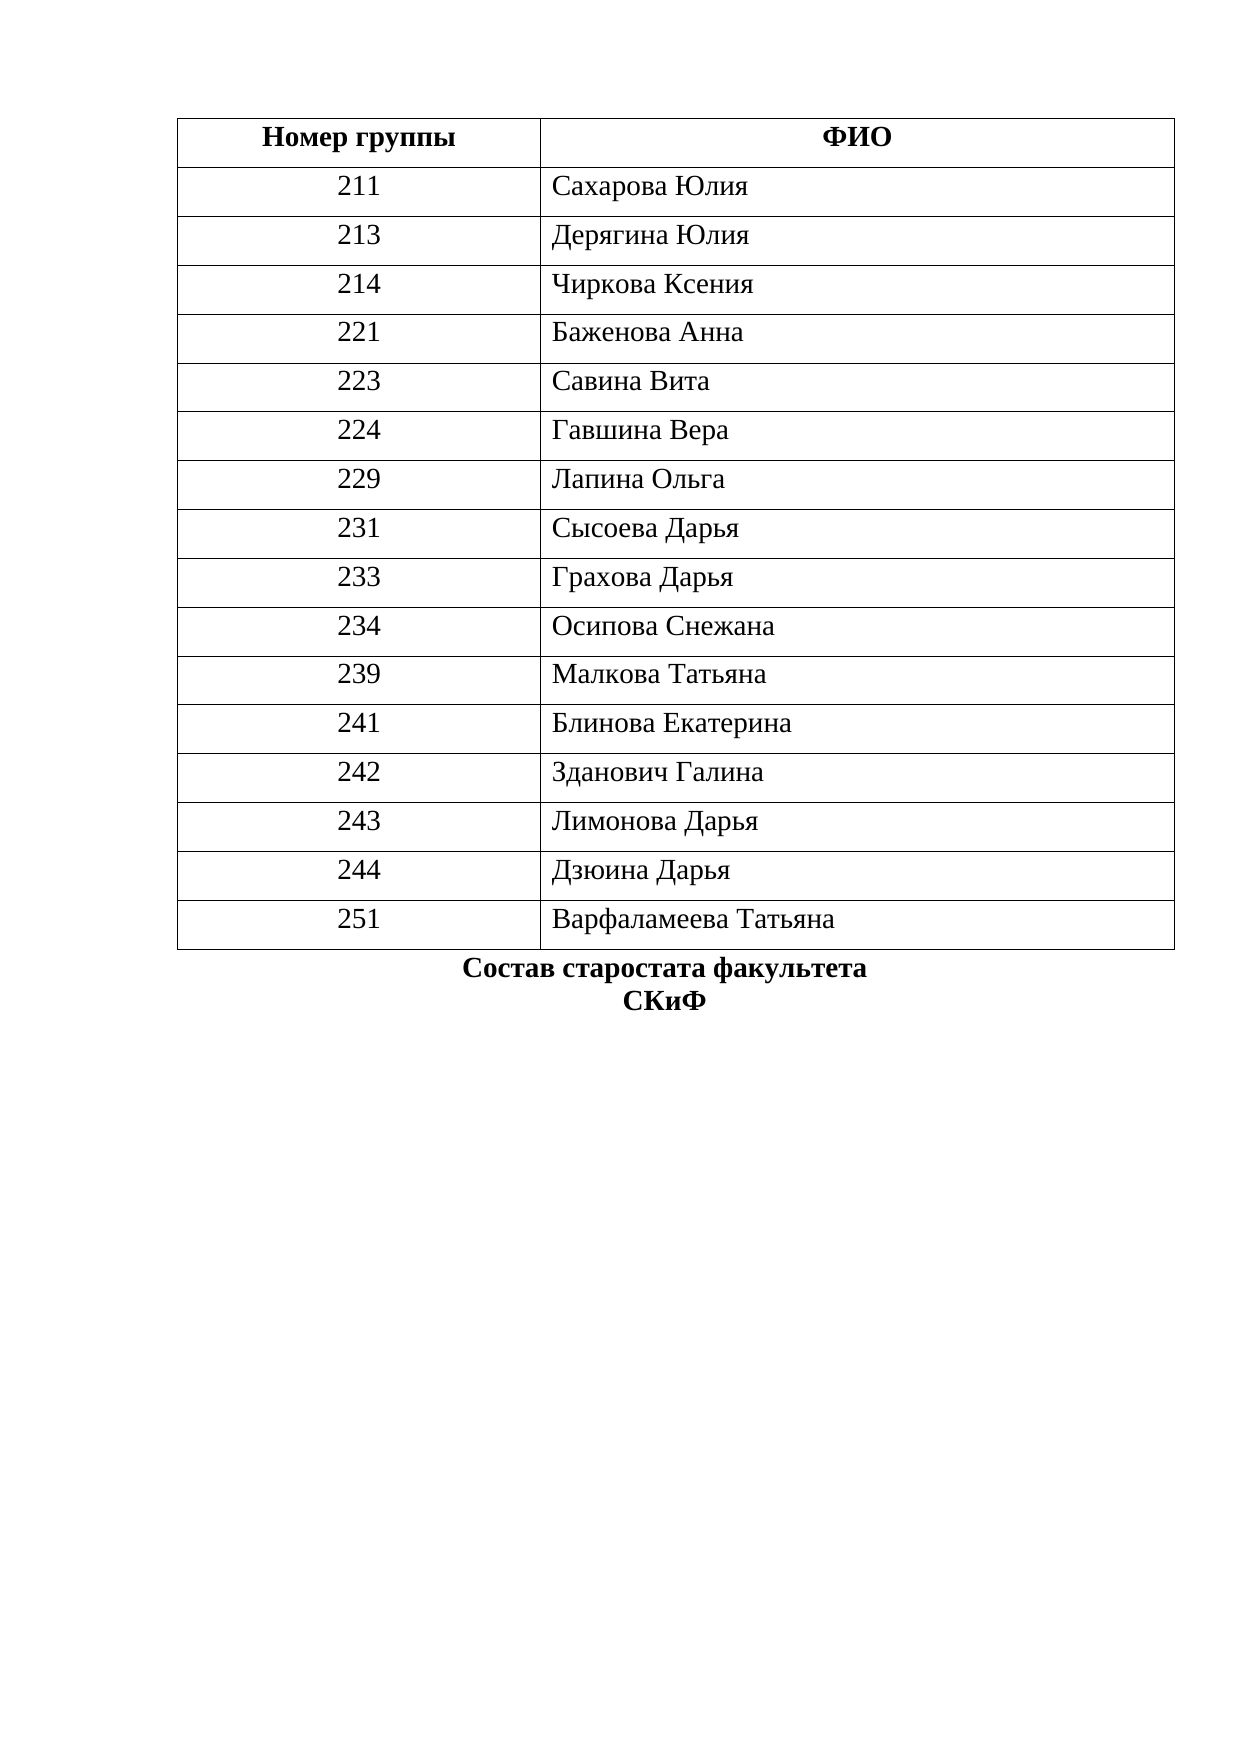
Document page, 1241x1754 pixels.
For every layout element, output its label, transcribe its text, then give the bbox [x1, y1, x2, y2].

table_cell Блинова Екатерина [541, 705, 1174, 753]
table_cell 243 [178, 803, 540, 851]
table_cell 213 [178, 217, 540, 265]
text Состав старостата факультета [177, 950, 1152, 983]
table_cell Сахарова Юлия [541, 168, 1174, 216]
table_cell 231 [178, 510, 540, 558]
text СКиФ [177, 983, 1152, 1017]
table_cell Лапина Ольга [541, 461, 1174, 509]
table_cell Гавшина Вера [541, 412, 1174, 460]
table_cell 251 [178, 901, 540, 949]
table_cell Грахова Дарья [541, 559, 1174, 607]
table_cell Чиркова Ксения [541, 266, 1174, 313]
table_cell Савина Вита [541, 364, 1174, 411]
table_cell Баженова Анна [541, 315, 1174, 362]
table_cell Варфаламеева Татьяна [541, 901, 1174, 949]
table_cell 233 [178, 559, 540, 607]
table_cell 224 [178, 412, 540, 460]
table_cell Дзюина Дарья [541, 852, 1174, 900]
table_cell Малкова Татьяна [541, 657, 1174, 704]
table_cell 214 [178, 266, 540, 313]
table_cell Осипова Снежана [541, 608, 1174, 656]
table_header Номер группы [178, 119, 540, 167]
table_cell 223 [178, 364, 540, 411]
table_cell 211 [178, 168, 540, 216]
table_cell 229 [178, 461, 540, 509]
table_cell 221 [178, 315, 540, 362]
table_cell 239 [178, 657, 540, 704]
table_cell Сысоева Дарья [541, 510, 1174, 558]
table_header ФИО [541, 119, 1174, 167]
table_cell 241 [178, 705, 540, 753]
table_cell 234 [178, 608, 540, 656]
table_cell Дерягина Юлия [541, 217, 1174, 265]
table_cell Зданович Галина [541, 754, 1174, 802]
table_cell 244 [178, 852, 540, 900]
table_cell Лимонова Дарья [541, 803, 1174, 851]
table_cell 242 [178, 754, 540, 802]
